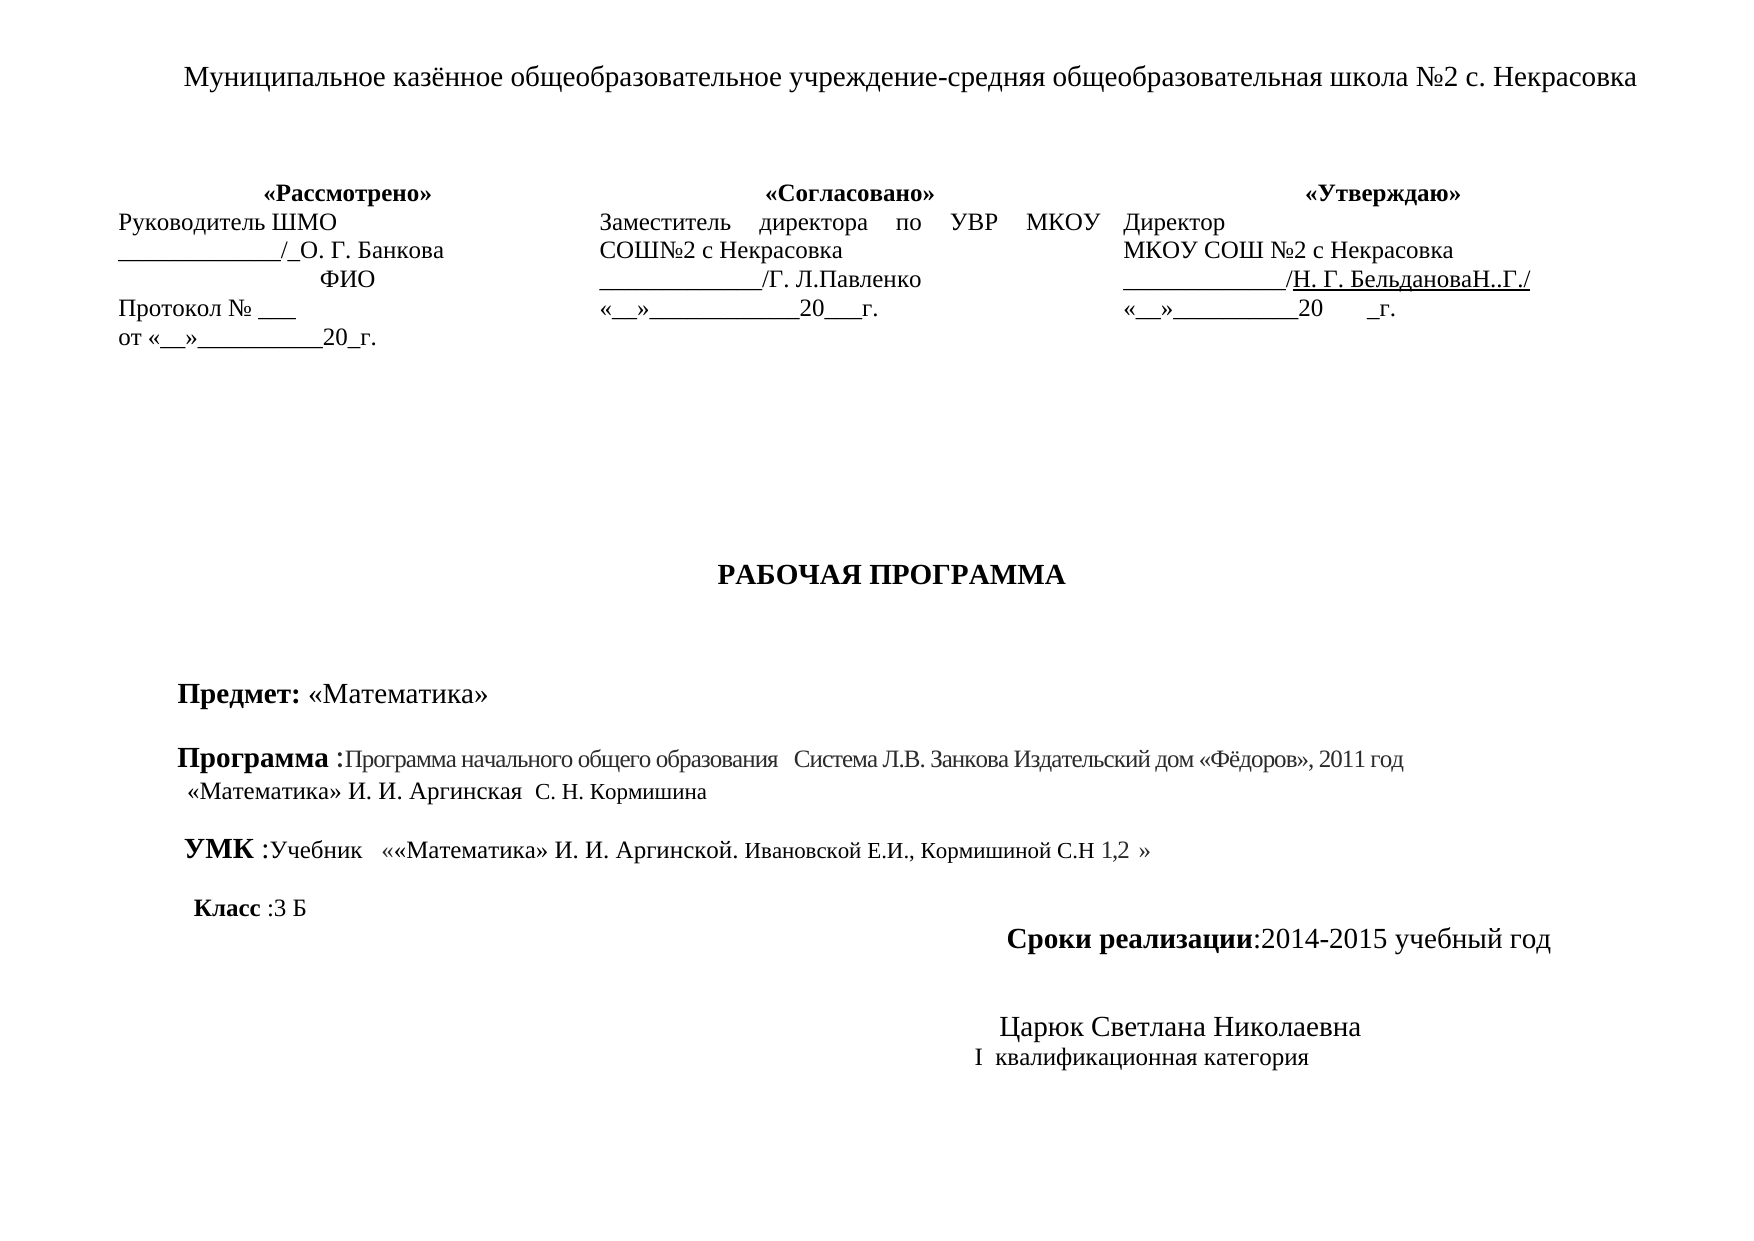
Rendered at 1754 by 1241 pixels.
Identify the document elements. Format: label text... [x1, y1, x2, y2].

table_header «Рассмотрено» Руководитель ШМО _____________/_О. Г. Банкова ФИО Протокол № ___ от «__»__________20_г. [107, 178, 588, 379]
text Царюк Светлана Николаевна [156, 1009, 1665, 1042]
text Предмет: «Математика» [155, 676, 1665, 709]
table_header «Согласовано» Заместитель директора по УВР МКОУ СОШ№2 с Некрасовка _____________/Г. Л.Павленко «__»____________20___г. [588, 178, 1112, 379]
text I квалификационная категория [156, 1042, 1665, 1071]
text «Математика» И. И. Аргинская С. Н. Кормишина [156, 776, 1665, 805]
text РАБОЧАЯ ПРОГРАММА [118, 557, 1665, 591]
text Класс :3 Б [119, 893, 1665, 921]
text Сроки реализации:2014-2015 учебный год [156, 921, 1665, 955]
text Муниципальное казённое общеобразовательное учреждение-средняя общеобразовательная школа №2 с. Некрасовка [156, 59, 1665, 93]
text УМК :Учебник ««Математика» И. И. Аргинской. Ивановской Е.И., Кормишиной С.Н 1,2 » [118, 831, 1665, 865]
text Программа :Программа начального общего образования Система Л.В. Занкова Издательский дом «Фёдоров», 2011 год [119, 735, 1665, 776]
table_header «Утверждаю» Директор МКОУ СОШ №2 с Некрасовка _____________/Н. Г. БельдановаН..Г./ «__»__________20 _г. [1112, 178, 1654, 379]
